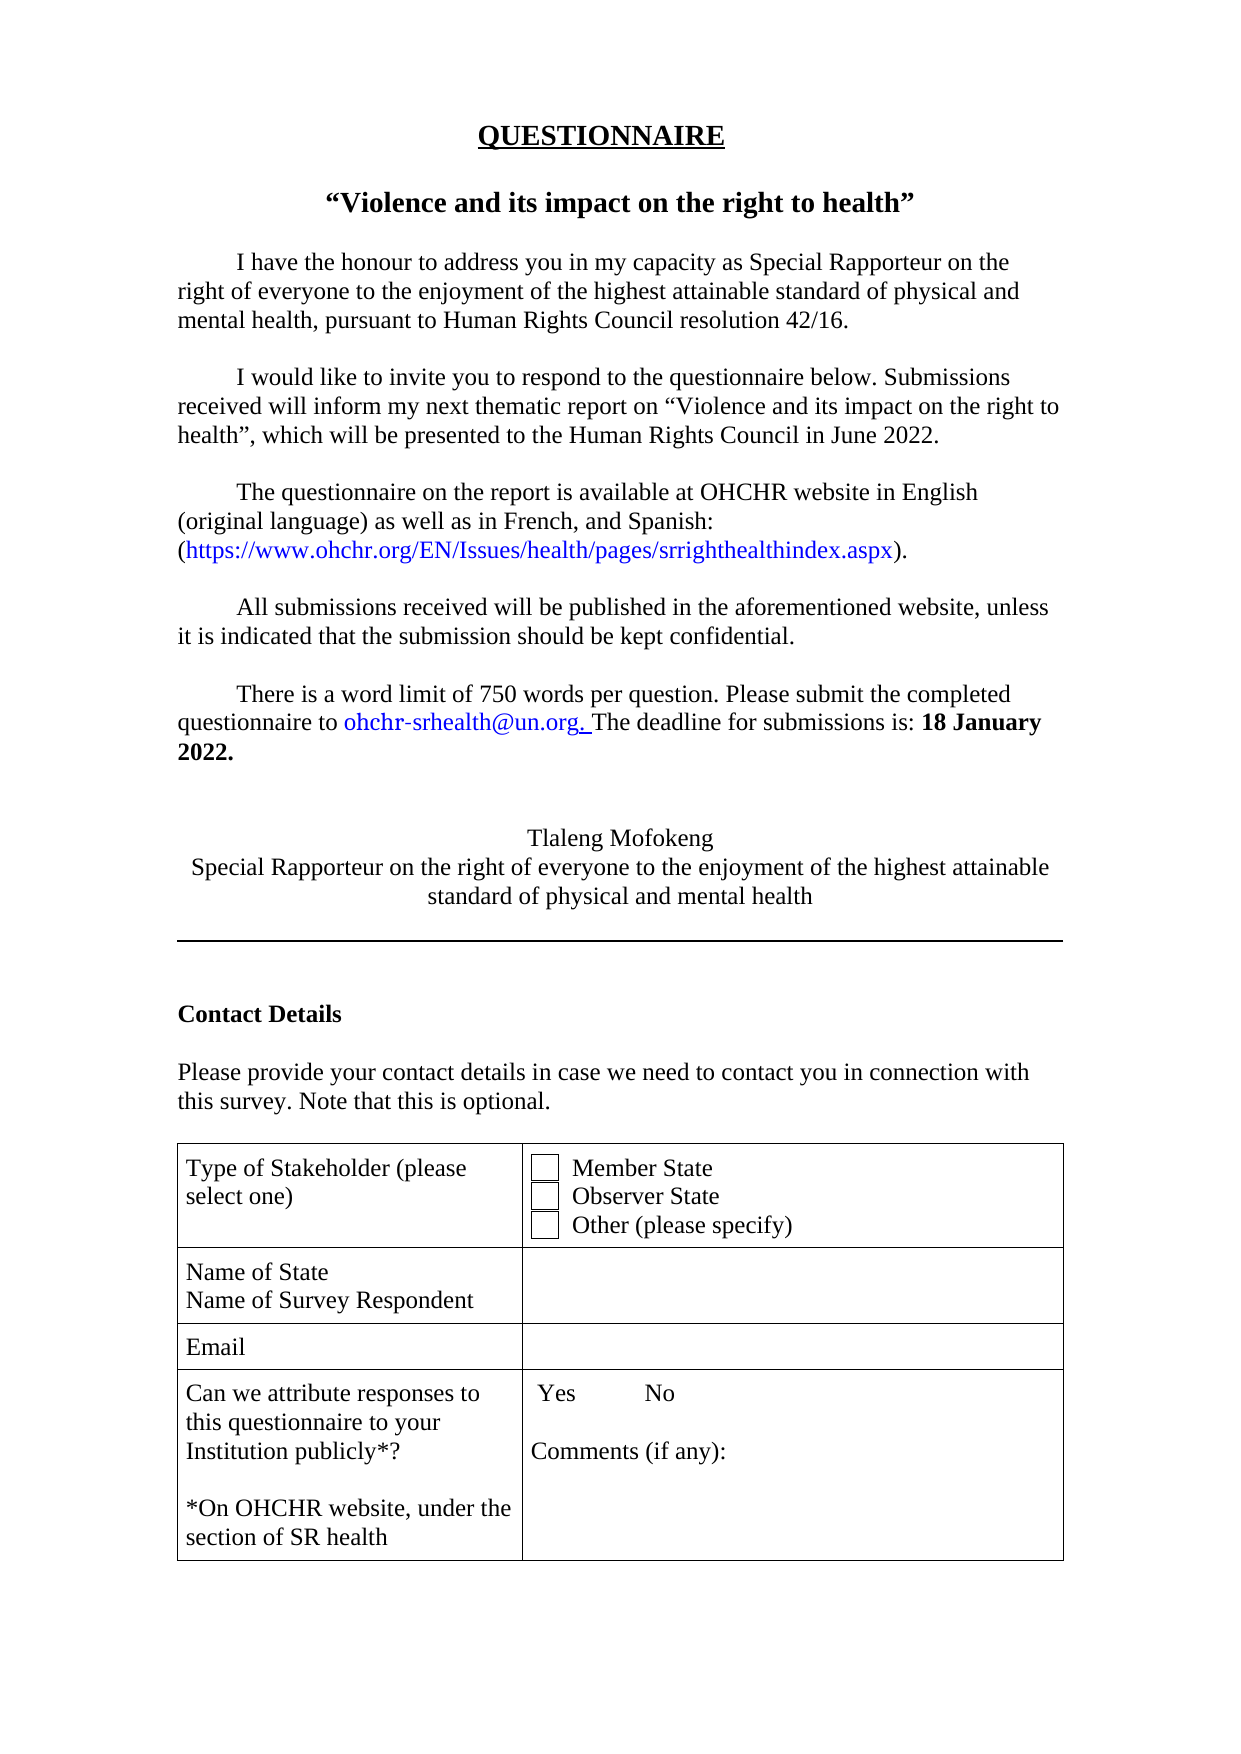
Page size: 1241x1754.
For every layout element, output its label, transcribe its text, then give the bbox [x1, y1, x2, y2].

text “Violence and its impact on the right to health” [177, 185, 1063, 219]
table_cell Yes No Comments (if any): [523, 1370, 1063, 1560]
table_cell Name of State Name of Survey Respondent [178, 1248, 522, 1322]
text There is a word limit of 750 words per question. Please submit the completed questionnaire to ohchr-srhealth@un.org. The deadline for submissions is: 18 January 2022. [177, 679, 1063, 766]
text Contact Details [177, 999, 1063, 1028]
table_header Type of Stakeholder (please select one) [178, 1144, 522, 1247]
text The questionnaire on the report is available at OHCHR website in English (original language) as well as in French, and Spanish: (https://www.ohchr.org/EN/Issues/health/pages/srrighthealthindex.aspx). [177, 477, 1063, 564]
table_cell [523, 1248, 1063, 1322]
text I have the honour to address you in my capacity as Special Rapporteur on the right of everyone to the enjoyment of the highest attainable standard of physical and mental health, pursuant to Human Rights Council resolution 42/16. [177, 247, 1063, 334]
table_cell Email [178, 1324, 522, 1369]
table_cell [523, 1324, 1063, 1369]
text Please provide your contact details in case we need to contact you in connection with this survey. Note that this is optional. [177, 1057, 1063, 1114]
table_cell Can we attribute responses to this questionnaire to your Institution publicly*? *On OHCHR website, under the section of SR health [178, 1370, 522, 1560]
text Tlaleng Mofokeng [177, 823, 1063, 852]
text Special Rapporteur on the right of everyone to the enjoyment of the highest attainable standard of physical and mental health [177, 852, 1063, 909]
text I would like to invite you to respond to the questionnaire below. Submissions received will inform my next thematic report on “Violence and its impact on the right to health”, which will be presented to the Human Rights Council in June 2022. [177, 362, 1063, 449]
text QUESTIONNAIRE [402, 118, 1063, 152]
text All submissions received will be published in the aforementioned website, unless it is indicated that the submission should be kept confidential. [177, 592, 1063, 650]
table_header Member State Observer State Other (please specify) [523, 1144, 1063, 1247]
